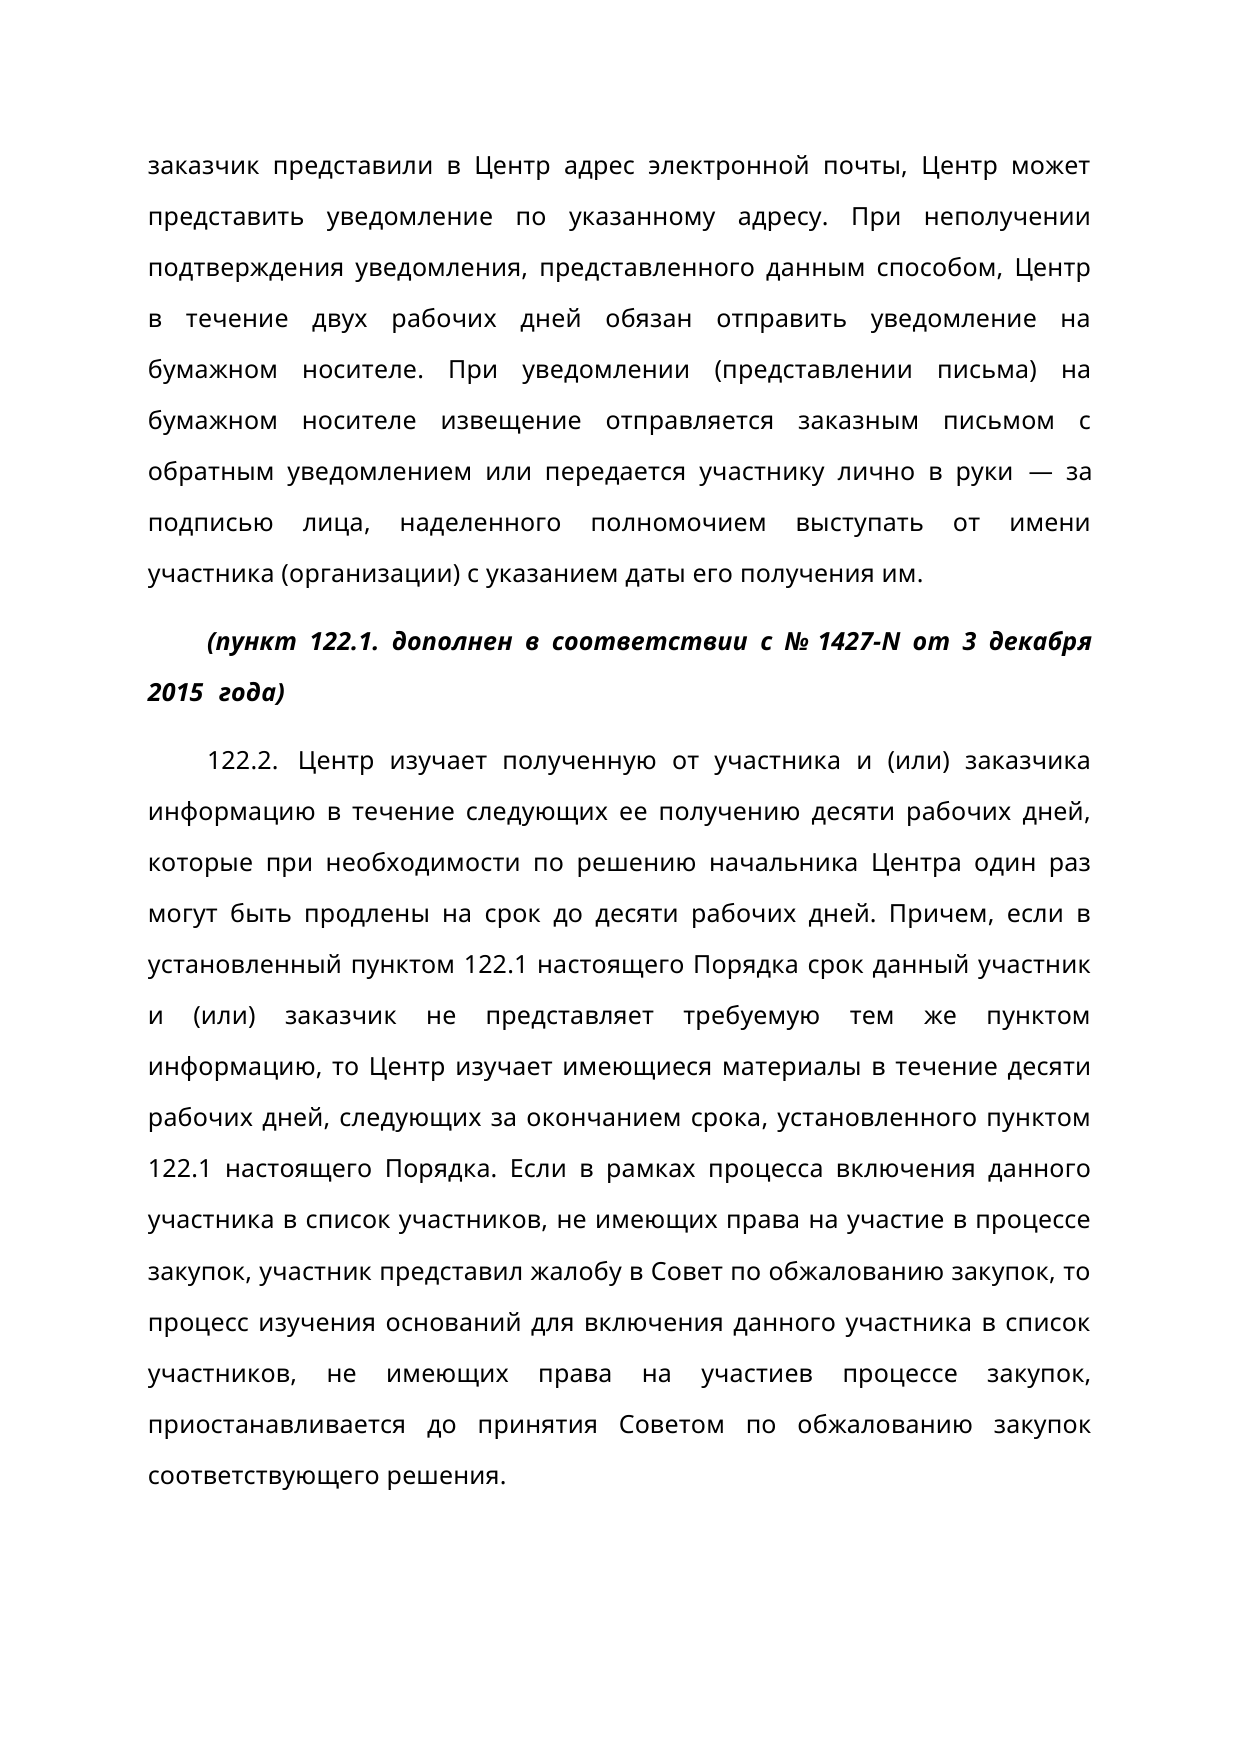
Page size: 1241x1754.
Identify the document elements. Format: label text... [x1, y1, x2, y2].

text 122.2. Центр изучает полученную от участника и (или) заказчика информацию в течение следующих ее получению десяти рабочих дней, которые при необходимости по решению начальника Центра один раз могут быть продлены на срок до десяти рабочих дней. Причем, если в установленный пунктом 122.1 настоящего Порядка срок данный участник и (или) заказчик не представляет требуемую тем же пунктом информацию, то Центр изучает имеющиеся материалы в течение десяти рабочих дней, следующих за окончанием срока, установленного пунктом 122.1 настоящего Порядка. Если в рамках процесса включения данного участника в список участников, не имеющих права на участие в процессе закупок, участник представил жалобу в Совет по обжалованию закупок, то процесс изучения оснований для включения данного участника в список участников, не имеющих права на участиев процессе закупок, приостанавливается до принятия Советом по обжалованию закупок соответствующего решения. [148, 743, 1092, 1491]
text (пункт 122.1. дополнен в соответствии с № 1427-N от 3 декабря 2015 года) [148, 624, 1092, 709]
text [148, 148, 1092, 590]
